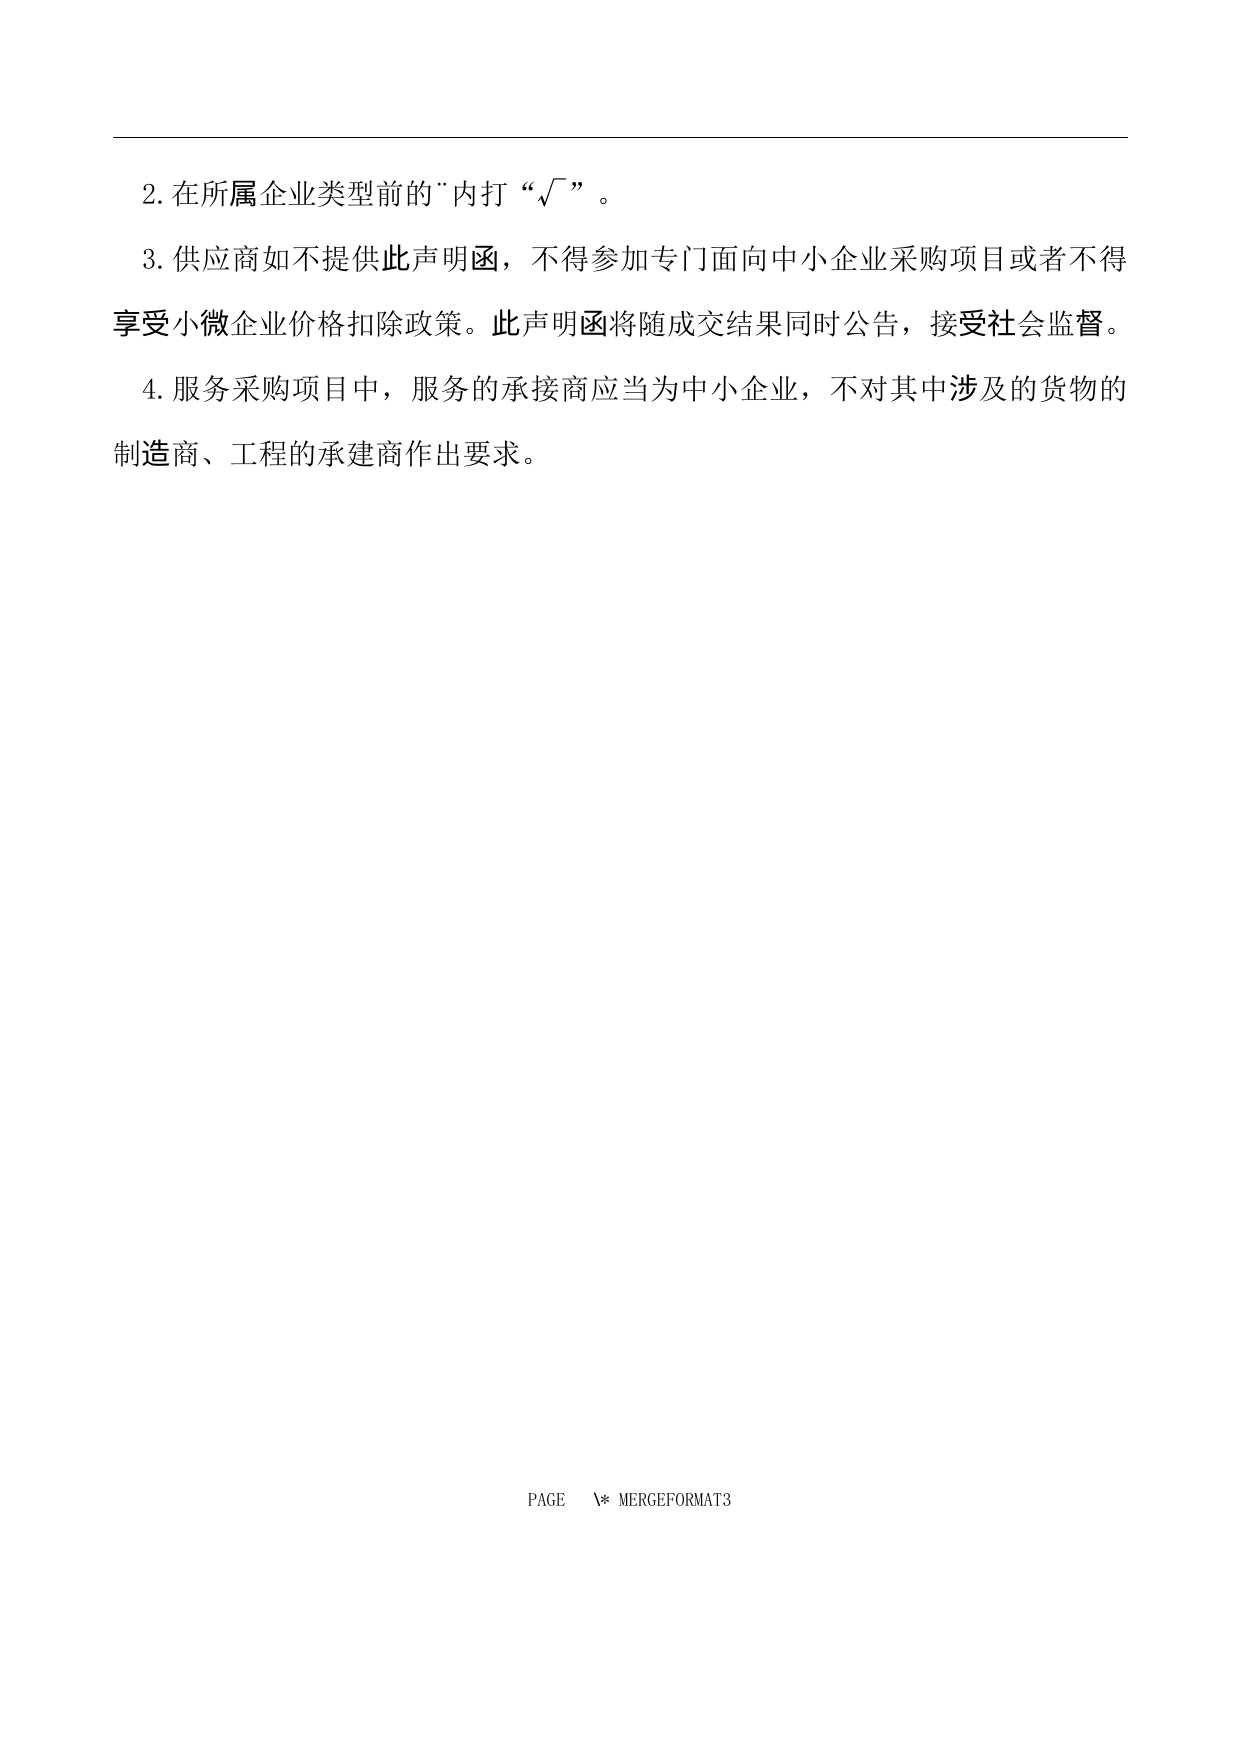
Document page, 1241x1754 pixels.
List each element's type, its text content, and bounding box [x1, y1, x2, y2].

text 4.服务采购项目中，服务的承接商应当为中小企业，不对其中涉及的货物的制造商、工程的承建商作出要求。 [112, 355, 1128, 485]
text 2.在所属企业类型前的¨内打“√”。 [112, 160, 1128, 225]
text 3.供应商如不提供此声明函，不得参加专门面向中小企业采购项目或者不得享受小微企业价格扣除政策。此声明函将随成交结果同时公告，接受社会监督。 [112, 225, 1128, 355]
